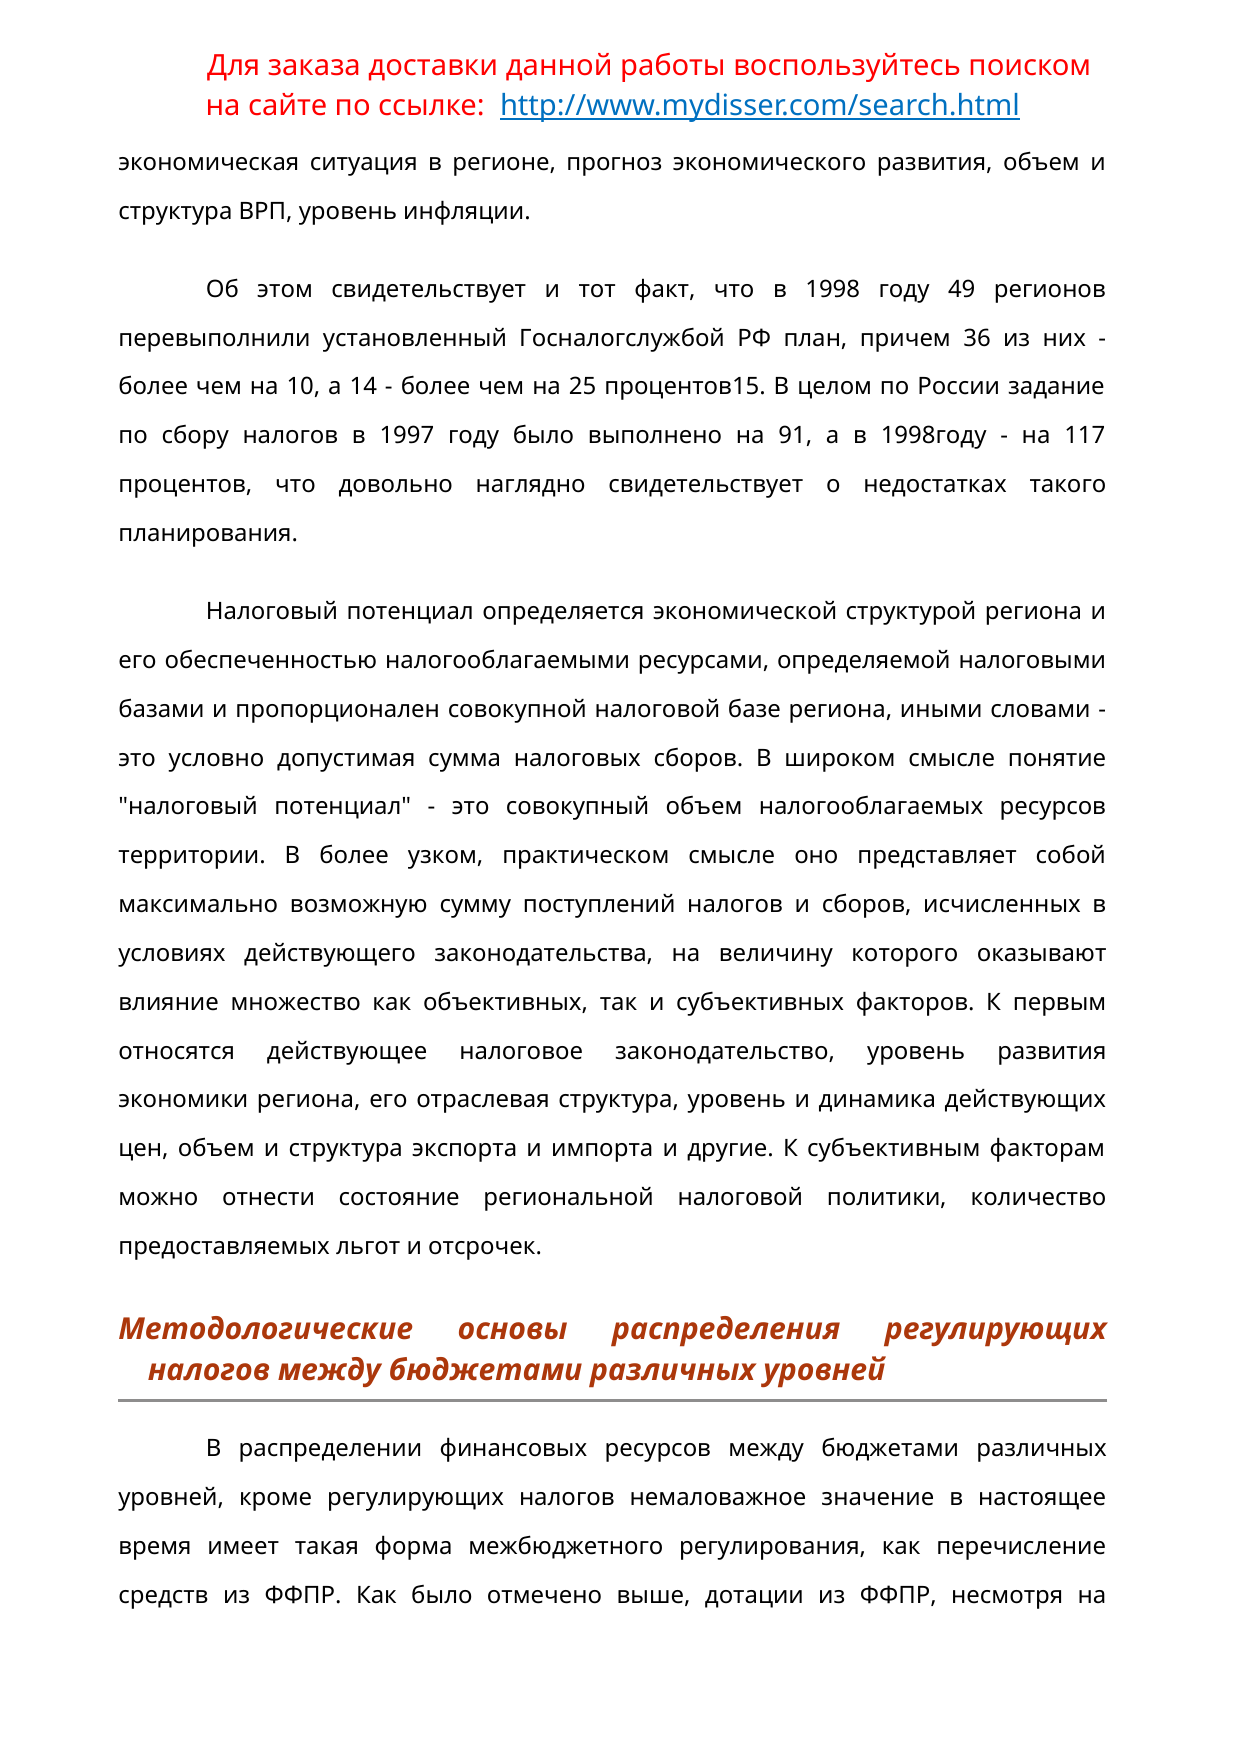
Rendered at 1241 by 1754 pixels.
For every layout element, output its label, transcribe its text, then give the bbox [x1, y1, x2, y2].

text Об этом свидетельствует и тот факт, что в 1998 году 49 регионов перевыполнили установленный Госналогслужбой РФ план, причем 36 из них -более чем на 10, а 14 - более чем на 25 процентов15. В целом по России задание по сбору налогов в 1997 году было выполнено на 91, а в 1998году - на 117 процентов, что довольно наглядно свидетельствует о недостатках такого планирования. [118, 271, 1107, 548]
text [118, 144, 1107, 226]
subtitle Методологические основы распределения регулирующих налогов между бюджетами различных уровней [118, 1307, 1107, 1399]
text Налоговый потенциал определяется экономической структурой региона и его обеспеченностью налогооблагаемыми ресурсами, определяемой налоговыми базами и пропорционален совокупной налоговой базе региона, иными словами - это условно допустимая сумма налоговых сборов. В широком смысле понятие "налоговый потенциал" - это совокупный объем налогооблагаемых ресурсов территории. В более узком, практическом смысле оно представляет собой максимально возможную сумму поступлений налогов и сборов, исчисленных в условиях действующего законодательства, на величину которого оказывают влияние множество как объективных, так и субъективных факторов. К первым относятся действующее налоговое законодательство, уровень развития экономики региона, его отраслевая структура, уровень и динамика действующих цен, объем и структура экспорта и импорта и другие. К субъективным факторам можно отнести состояние региональной налоговой политики, количество предоставляемых льгот и отсрочек. [118, 594, 1107, 1261]
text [118, 1431, 1107, 1610]
